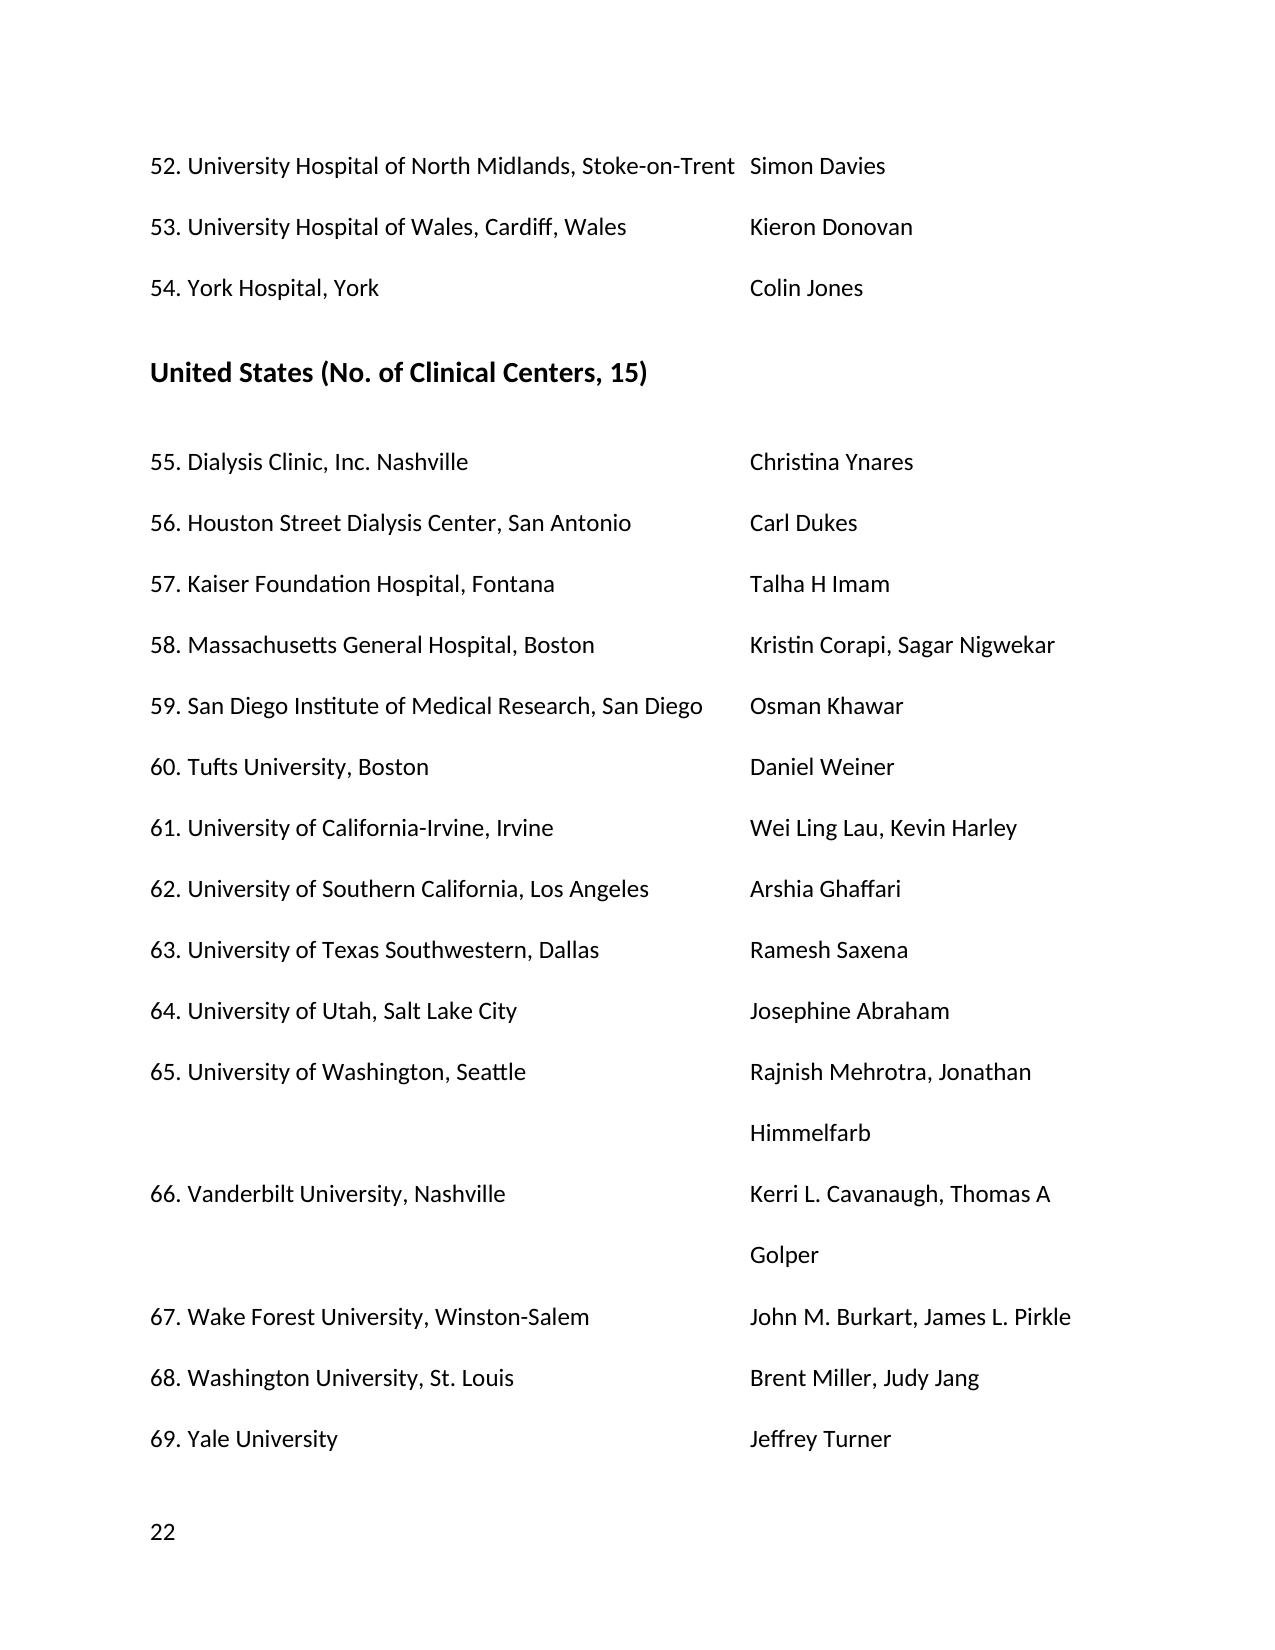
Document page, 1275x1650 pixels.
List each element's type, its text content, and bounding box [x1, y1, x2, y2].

list Himmelfarb [712, 1117, 1125, 1148]
list University Hospital of Wales, Cardiff, Wales Kieron Donovan [150, 211, 1125, 242]
list Wake Forest University, Winston-Salem John M. Burkart, James L. Pirkle [150, 1301, 1125, 1331]
list San Diego Institute of Medical Research, San Diego Osman Khawar [150, 690, 1125, 721]
list University of Texas Southwestern, Dallas Ramesh Saxena [150, 934, 1125, 965]
list Kaiser Foundation Hospital, Fontana Talha H Imam [150, 568, 1125, 599]
list York Hospital, York Colin Jones [150, 272, 1125, 303]
list University of California-Irvine, Irvine Wei Ling Lau, Kevin Harley [150, 812, 1125, 843]
text United States (No. of Clinical Centers, 15) [150, 354, 1125, 389]
list Dialysis Clinic, Inc. Nashville Christina Ynares [150, 446, 1125, 477]
list University Hospital of North Midlands, Stoke-on-Trent Simon Davies [150, 150, 1125, 181]
list Houston Street Dialysis Center, San Antonio Carl Dukes [150, 507, 1125, 538]
list Golper [712, 1239, 1125, 1270]
list University of Washington, Seattle Rajnish Mehrotra, Jonathan [150, 1056, 1125, 1087]
list Vanderbilt University, Nashville Kerri L. Cavanaugh, Thomas A [150, 1178, 1125, 1209]
list University of Utah, Salt Lake City Josephine Abraham [150, 995, 1125, 1026]
list Tufts University, Boston Daniel Weiner [150, 751, 1125, 782]
list University of Southern California, Los Angeles Arshia Ghaffari [150, 873, 1125, 904]
list Washington University, St. Louis Brent Miller, Judy Jang [150, 1362, 1125, 1392]
list Yale University Jeffrey Turner [150, 1423, 1125, 1453]
list Massachusetts General Hospital, Boston Kristin Corapi, Sagar Nigwekar [150, 629, 1125, 660]
